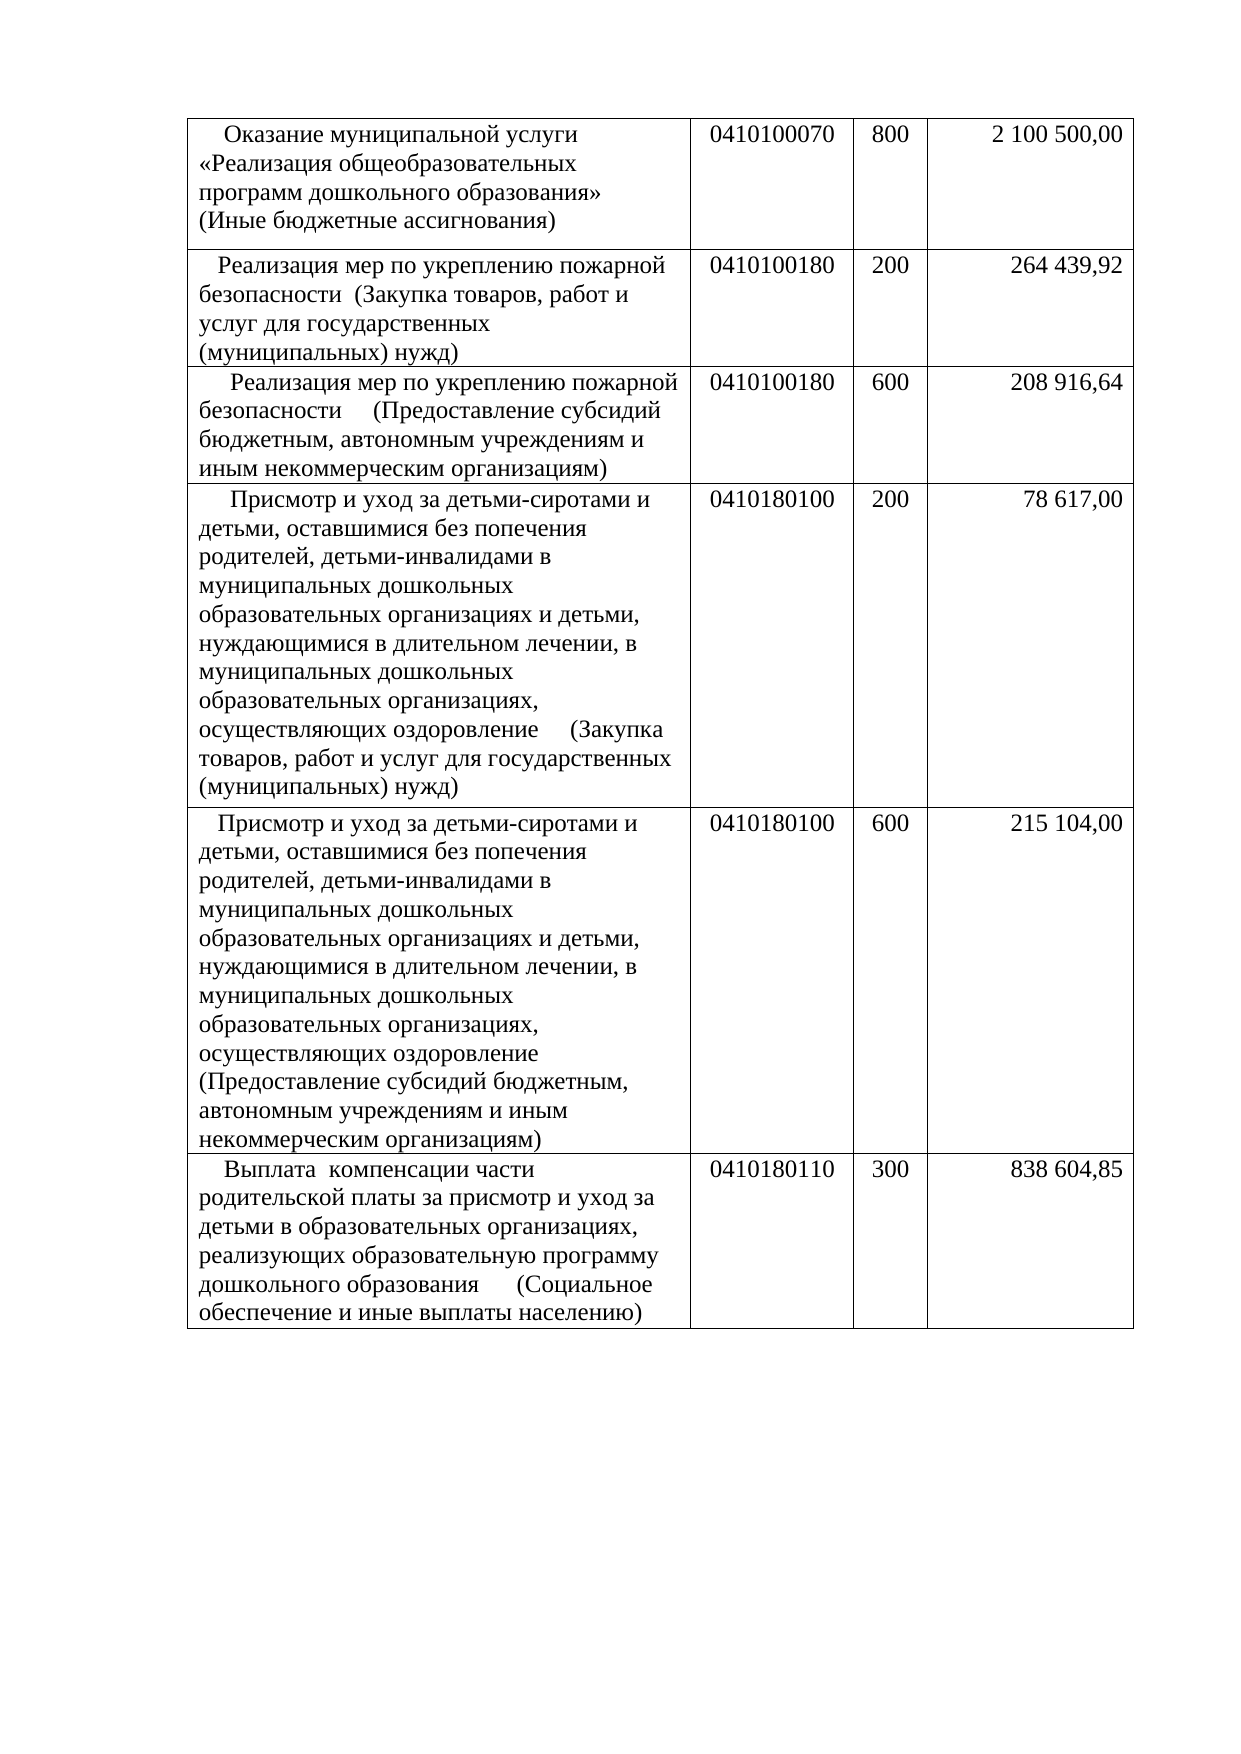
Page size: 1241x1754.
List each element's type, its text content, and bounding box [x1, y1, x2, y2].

table_cell 300 [854, 1154, 927, 1328]
table_cell 264 439,92 [928, 250, 1133, 366]
table_cell 800 [854, 119, 927, 249]
table_cell 208 916,64 [928, 367, 1133, 483]
table_cell 0410180100 [691, 808, 853, 1153]
table_cell 0410100070 [691, 119, 853, 249]
table_cell 200 [854, 250, 927, 366]
table_cell Реализация мер по укреплению пожарной безопасности (Предоставление субсидий бюджетным, автономным учреждениям и иным некоммерческим организациям) [188, 367, 690, 483]
table_cell Выплата компенсации части родительской платы за присмотр и уход за детьми в образовательных организациях, реализующих образовательную программу дошкольного образования (Социальное обеспечение и иные выплаты населению) [188, 1154, 690, 1328]
table_cell 838 604,85 [928, 1154, 1133, 1328]
table_cell 78 617,00 [928, 484, 1133, 807]
table_cell Оказание муниципальной услуги «Реализация общеобразовательных программ дошкольного образования» (Иные бюджетные ассигнования) [188, 119, 690, 249]
table_cell 600 [854, 367, 927, 483]
table_cell 2 100 500,00 [928, 119, 1133, 249]
table_cell 0410100180 [691, 250, 853, 366]
table_cell 200 [854, 484, 927, 807]
table_cell 0410180100 [691, 484, 853, 807]
table_cell Присмотр и уход за детьми-сиротами и детьми, оставшимися без попечения родителей, детьми-инвалидами в муниципальных дошкольных образовательных организациях и детьми, нуждающимися в длительном лечении, в муниципальных дошкольных образовательных организациях, осуществляющих оздоровление (Закупка товаров, работ и услуг для государственных (муниципальных) нужд) [188, 484, 690, 807]
table_cell Присмотр и уход за детьми-сиротами и детьми, оставшимися без попечения родителей, детьми-инвалидами в муниципальных дошкольных образовательных организациях и детьми, нуждающимися в длительном лечении, в муниципальных дошкольных образовательных организациях, осуществляющих оздоровление (Предоставление субсидий бюджетным, автономным учреждениям и иным некоммерческим организациям) [188, 808, 690, 1153]
table_cell 0410180110 [691, 1154, 853, 1328]
table_cell 215 104,00 [928, 808, 1133, 1153]
table_cell 600 [854, 808, 927, 1153]
table_cell Реализация мер по укреплению пожарной безопасности (Закупка товаров, работ и услуг для государственных (муниципальных) нужд) [188, 250, 690, 366]
table_cell 0410100180 [691, 367, 853, 483]
